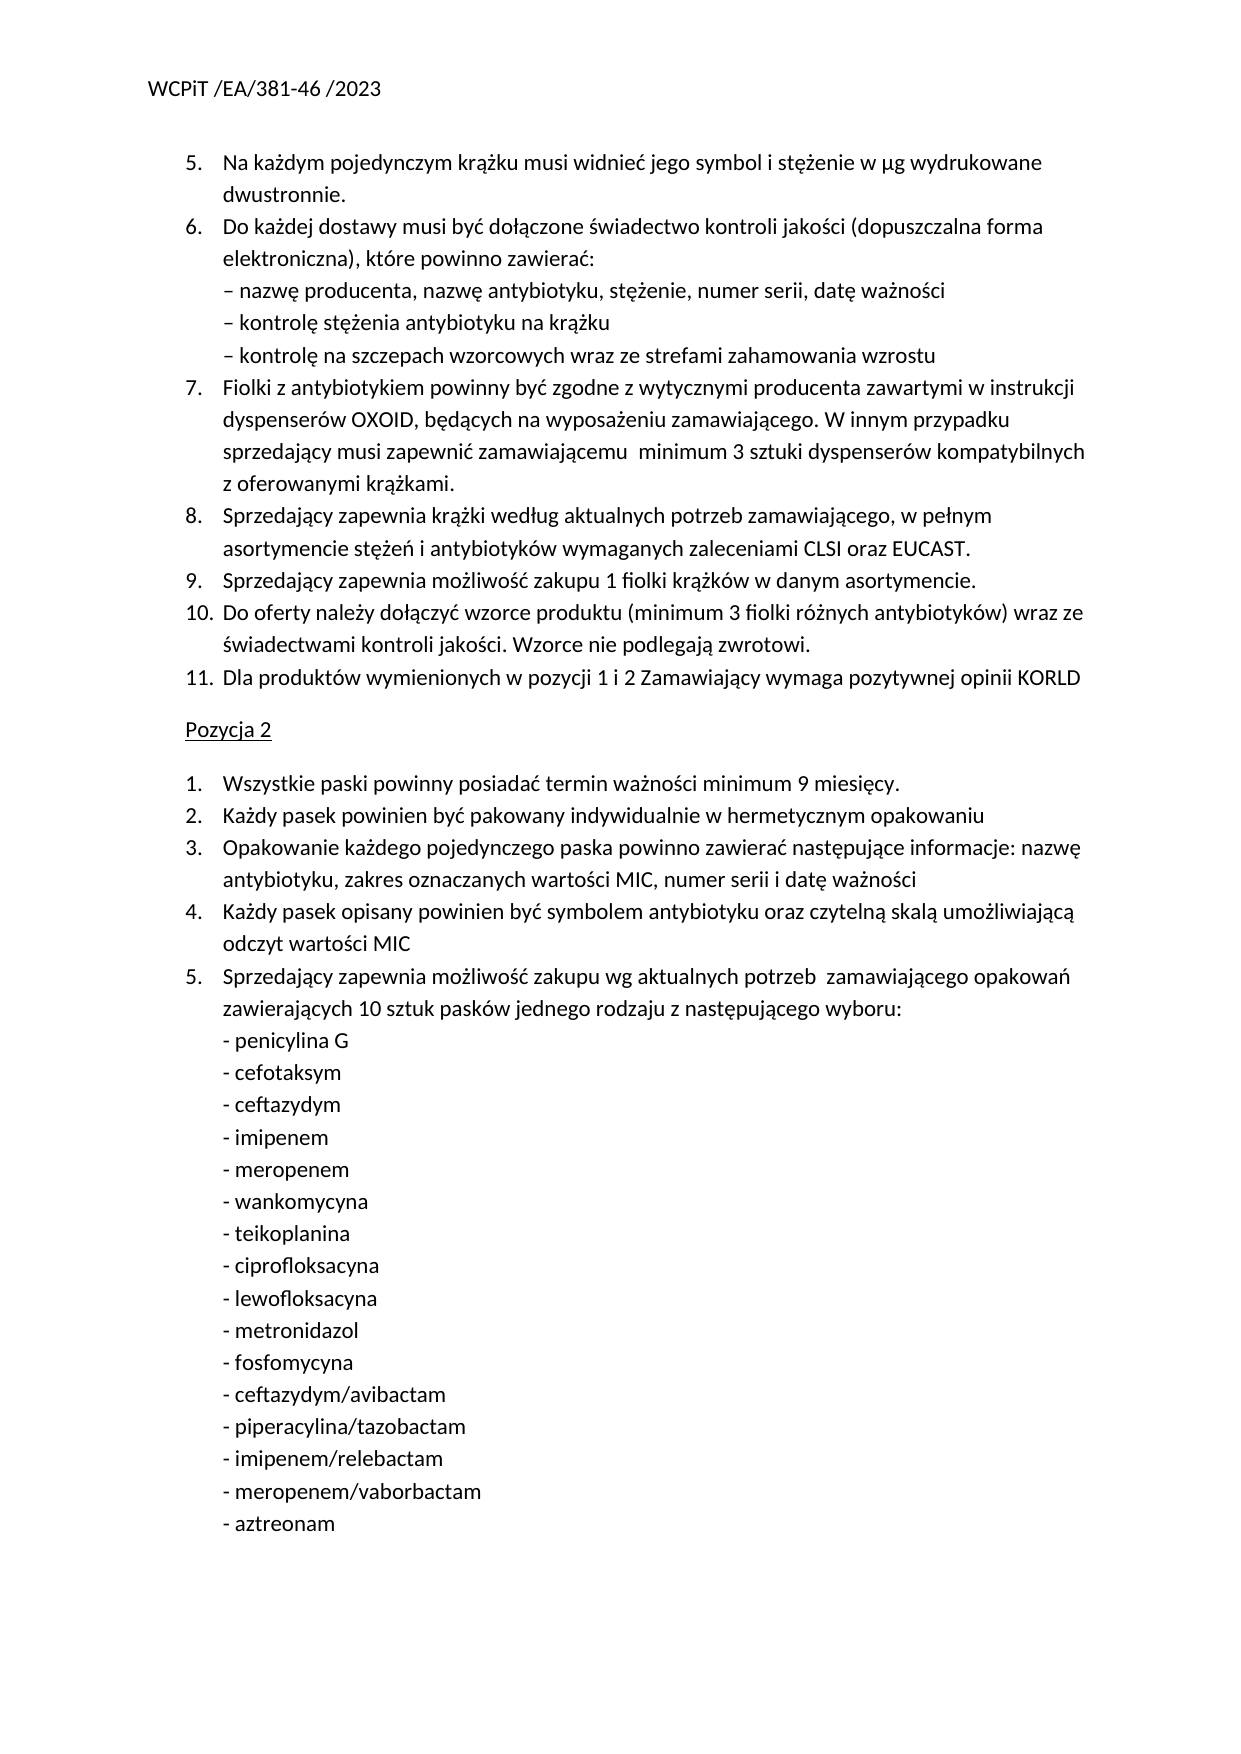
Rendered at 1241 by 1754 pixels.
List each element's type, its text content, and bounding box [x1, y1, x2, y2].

list - teikoplanina [223, 1219, 1093, 1247]
list Każdy pasek powinien być pakowany indywidualnie w hermetycznym opakowaniu [185, 801, 1093, 829]
list Do oferty należy dołączyć wzorce produktu (minimum 3 fiolki różnych antybiotyków) wraz ze świadectwami kontroli jakości. Wzorce nie podlegają zwrotowi. [185, 598, 1093, 658]
list – kontrolę stężenia antybiotyku na krążku [223, 308, 1093, 337]
list Dla produktów wymienionych w pozycji 1 i 2 Zamawiający wymaga pozytywnej opinii KORLD [185, 663, 1093, 691]
list Na każdym pojedynczym krążku musi widnieć jego symbol i stężenie w µg wydrukowane dwustronnie. [185, 148, 1093, 208]
list Sprzedający zapewnia możliwość zakupu wg aktualnych potrzeb zamawiającego opakowań zawierających 10 sztuk pasków jednego rodzaju z następującego wyboru: [185, 962, 1093, 1022]
list - wankomycyna [223, 1187, 1093, 1215]
list - lewofloksacyna [223, 1284, 1093, 1312]
list - penicylina G [223, 1026, 1093, 1054]
list - ceftazydym [223, 1091, 1093, 1118]
list Fiolki z antybiotykiem powinny być zgodne z wytycznymi producenta zawartymi w instrukcji dyspenserów OXOID, będących na wyposażeniu zamawiającego. W innym przypadku sprzedający musi zapewnić zamawiającemu minimum 3 sztuki dyspenserów kompatybilnych z oferowanymi krążkami. [185, 373, 1093, 497]
list - imipenem [223, 1123, 1093, 1151]
list - meropenem [223, 1155, 1093, 1183]
list - fosfomycyna [223, 1348, 1093, 1376]
list Każdy pasek opisany powinien być symbolem antybiotyku oraz czytelną skalą umożliwiającą odczyt wartości MIC [185, 897, 1093, 958]
list Opakowanie każdego pojedynczego paska powinno zawierać następujące informacje: nazwę antybiotyku, zakres oznaczanych wartości MIC, numer serii i datę ważności [185, 833, 1093, 893]
list - metronidazol [223, 1316, 1093, 1344]
list - piperacylina/tazobactam [223, 1412, 1093, 1440]
text Pozycja 2 [185, 716, 1093, 744]
list – kontrolę na szczepach wzorcowych wraz ze strefami zahamowania wzrostu [223, 341, 1093, 369]
list Sprzedający zapewnia możliwość zakupu 1 fiolki krążków w danym asortymencie. [185, 566, 1093, 594]
list - ceftazydym/avibactam [223, 1380, 1093, 1408]
list Sprzedający zapewnia krążki według aktualnych potrzeb zamawiającego, w pełnym asortymencie stężeń i antybiotyków wymaganych zaleceniami CLSI oraz EUCAST. [185, 502, 1093, 562]
list - aztreonam [223, 1509, 1093, 1537]
list - ciprofloksacyna [223, 1251, 1093, 1279]
list - imipenem/relebactam [223, 1444, 1093, 1473]
list - meropenem/vaborbactam [223, 1477, 1093, 1505]
list Do każdej dostawy musi być dołączone świadectwo kontroli jakości (dopuszczalna forma elektroniczna), które powinno zawierać: [185, 212, 1093, 272]
list – nazwę producenta, nazwę antybiotyku, stężenie, numer serii, datę ważności [223, 276, 1093, 304]
list - cefotaksym [223, 1058, 1093, 1086]
list Wszystkie paski powinny posiadać termin ważności minimum 9 miesięcy. [185, 769, 1093, 797]
